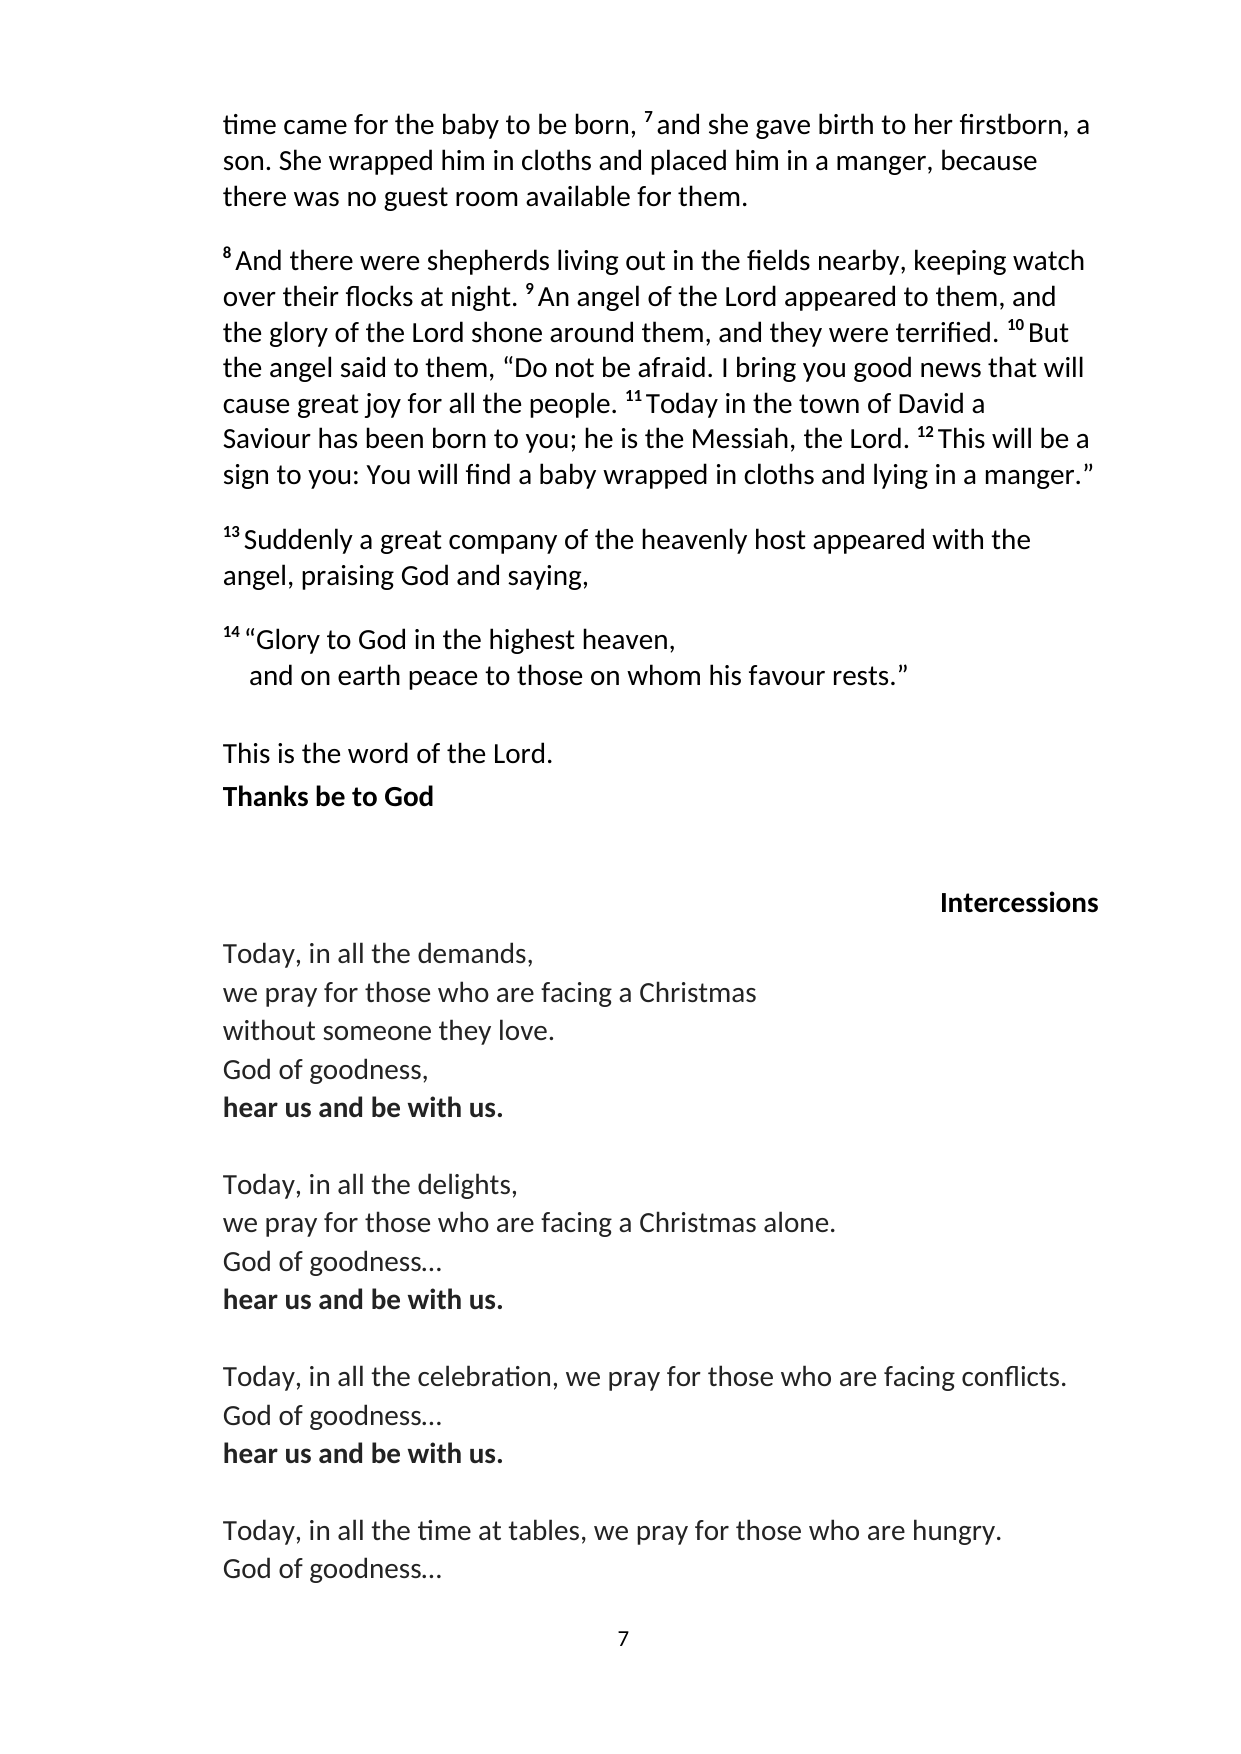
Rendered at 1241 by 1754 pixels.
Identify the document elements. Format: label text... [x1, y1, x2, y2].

text Today, in all the demands, we pray for those who are facing a Christmas without someone they love. God of goodness, hear us and be with us. Today, in all the delights, we pray for those who are facing a Christmas alone. God of goodness… hear us and be with us. [223, 935, 1098, 1317]
text Intercessions [148, 884, 1098, 920]
text Thanks be to God [223, 771, 1098, 813]
text 14 “Glory to God in the highest heaven, and on earth peace to those on whom his favour rests.” [223, 621, 1098, 693]
text This is the word of the Lord. [223, 728, 1098, 771]
text 8 And there were shepherds living out in the fields nearby, keeping watch over their flocks at night. 9 An angel of the Lord appeared to them, and the glory of the Lord shone around them, and they were terrified. 10 But the angel said to them, “Do not be afraid. I bring you good news that will cause great joy for all the people. 11 Today in the town of David a Saviour has been born to you; he is the Messiah, the Lord. 12 This will be a sign to you: You will find a baby wrapped in cloths and lying in a manger.” [223, 242, 1098, 492]
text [223, 106, 1098, 213]
text Today, in all the time at tables, we pray for those who are hungry. God of goodness… [223, 1473, 1098, 1586]
text 13 Suddenly a great company of the heavenly host appeared with the angel, praising God and saying, [223, 521, 1098, 592]
text Today, in all the celebration, we pray for those who are facing conflicts. God of goodness… hear us and be with us. [223, 1320, 1098, 1471]
